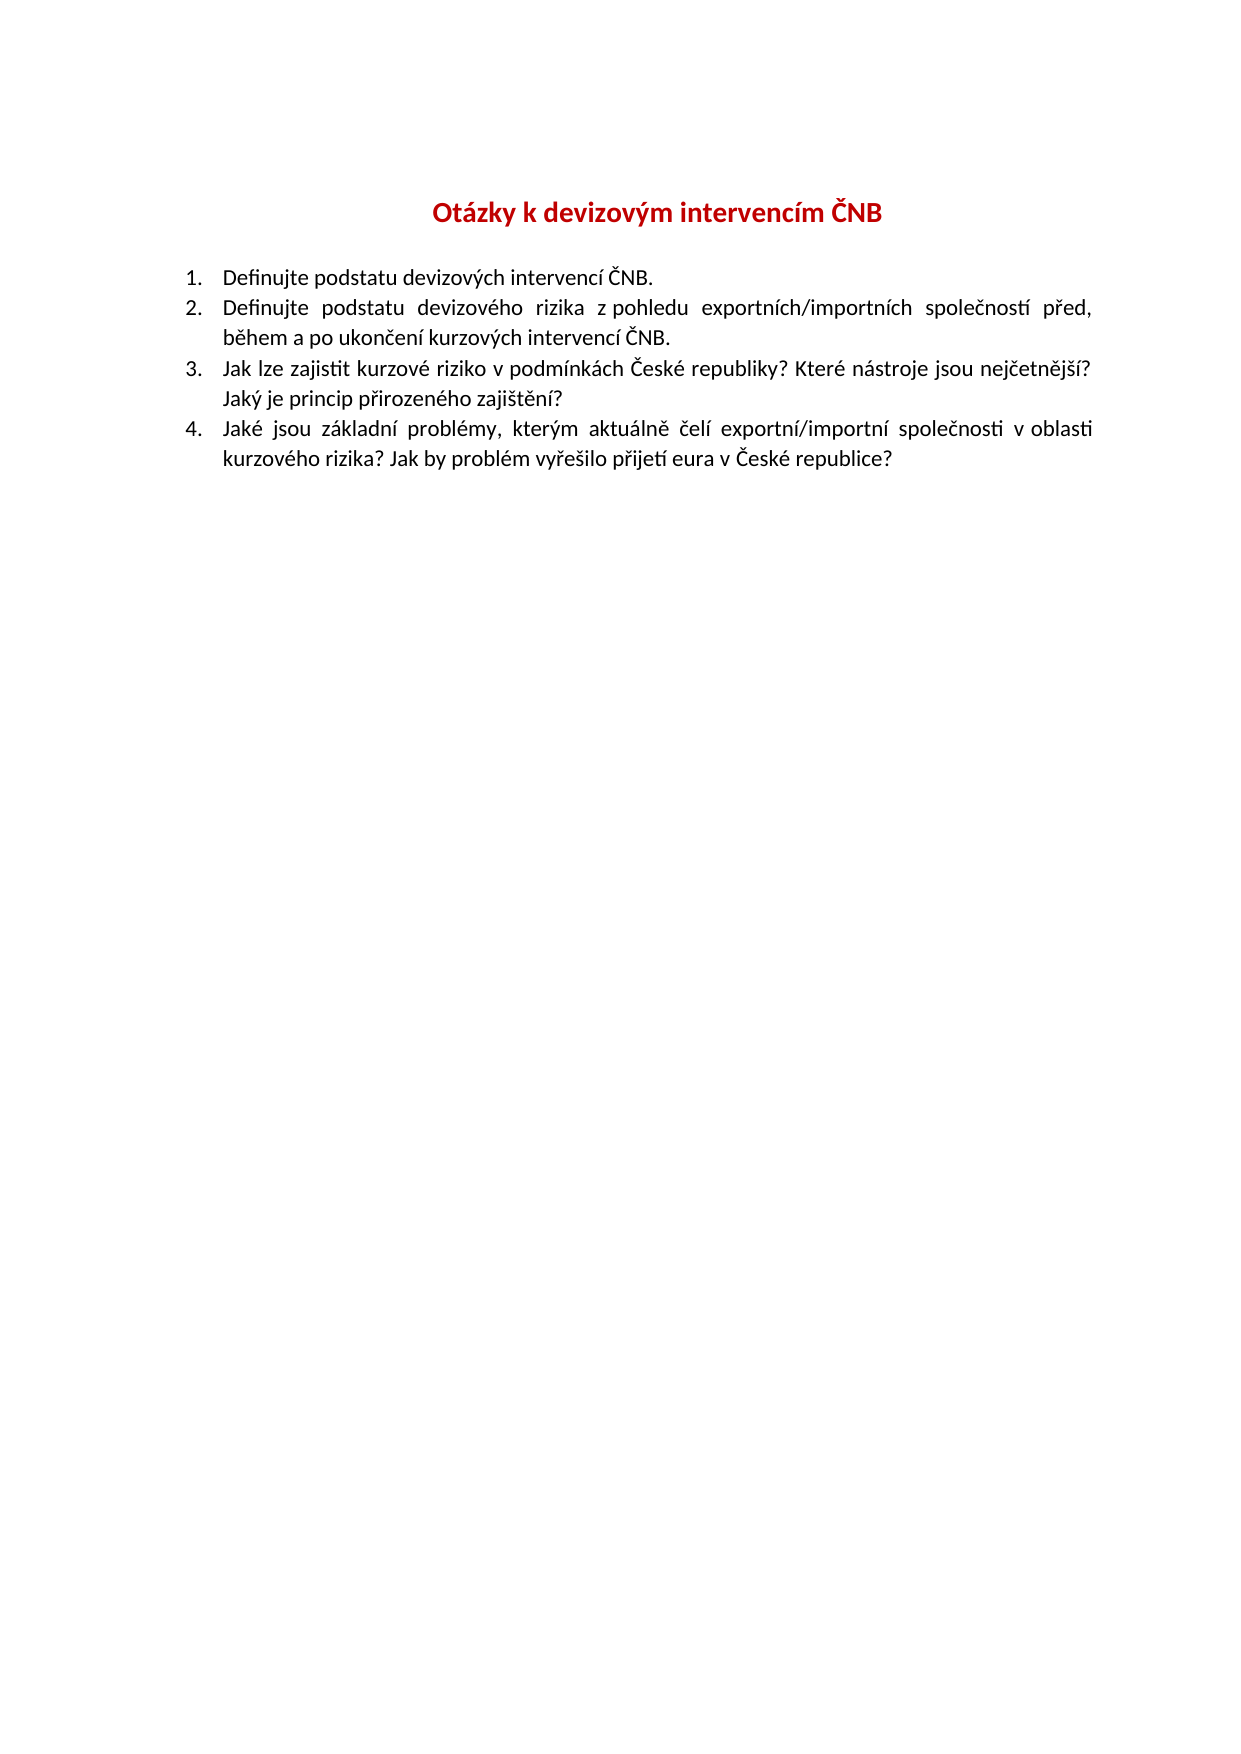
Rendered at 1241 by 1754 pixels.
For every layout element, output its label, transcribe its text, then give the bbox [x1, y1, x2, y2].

list Jak lze zajistit kurzové riziko v podmínkách České republiky? Které nástroje jsou nejčetnější? Jaký je princip přirozeného zajištění? [185, 354, 1093, 412]
list Jaké jsou základní problémy, kterým aktuálně čelí exportní/importní společnosti v oblasti kurzového rizika? Jak by problém vyřešilo přijetí eura v České republice? [185, 414, 1093, 472]
list Definujte podstatu devizových intervencí ČNB. [185, 263, 1093, 291]
list Otázky k devizovým intervencím ČNB [223, 194, 1093, 230]
list Definujte podstatu devizového rizika z pohledu exportních/importních společností před, během a po ukončení kurzových intervencí ČNB. [185, 293, 1093, 352]
